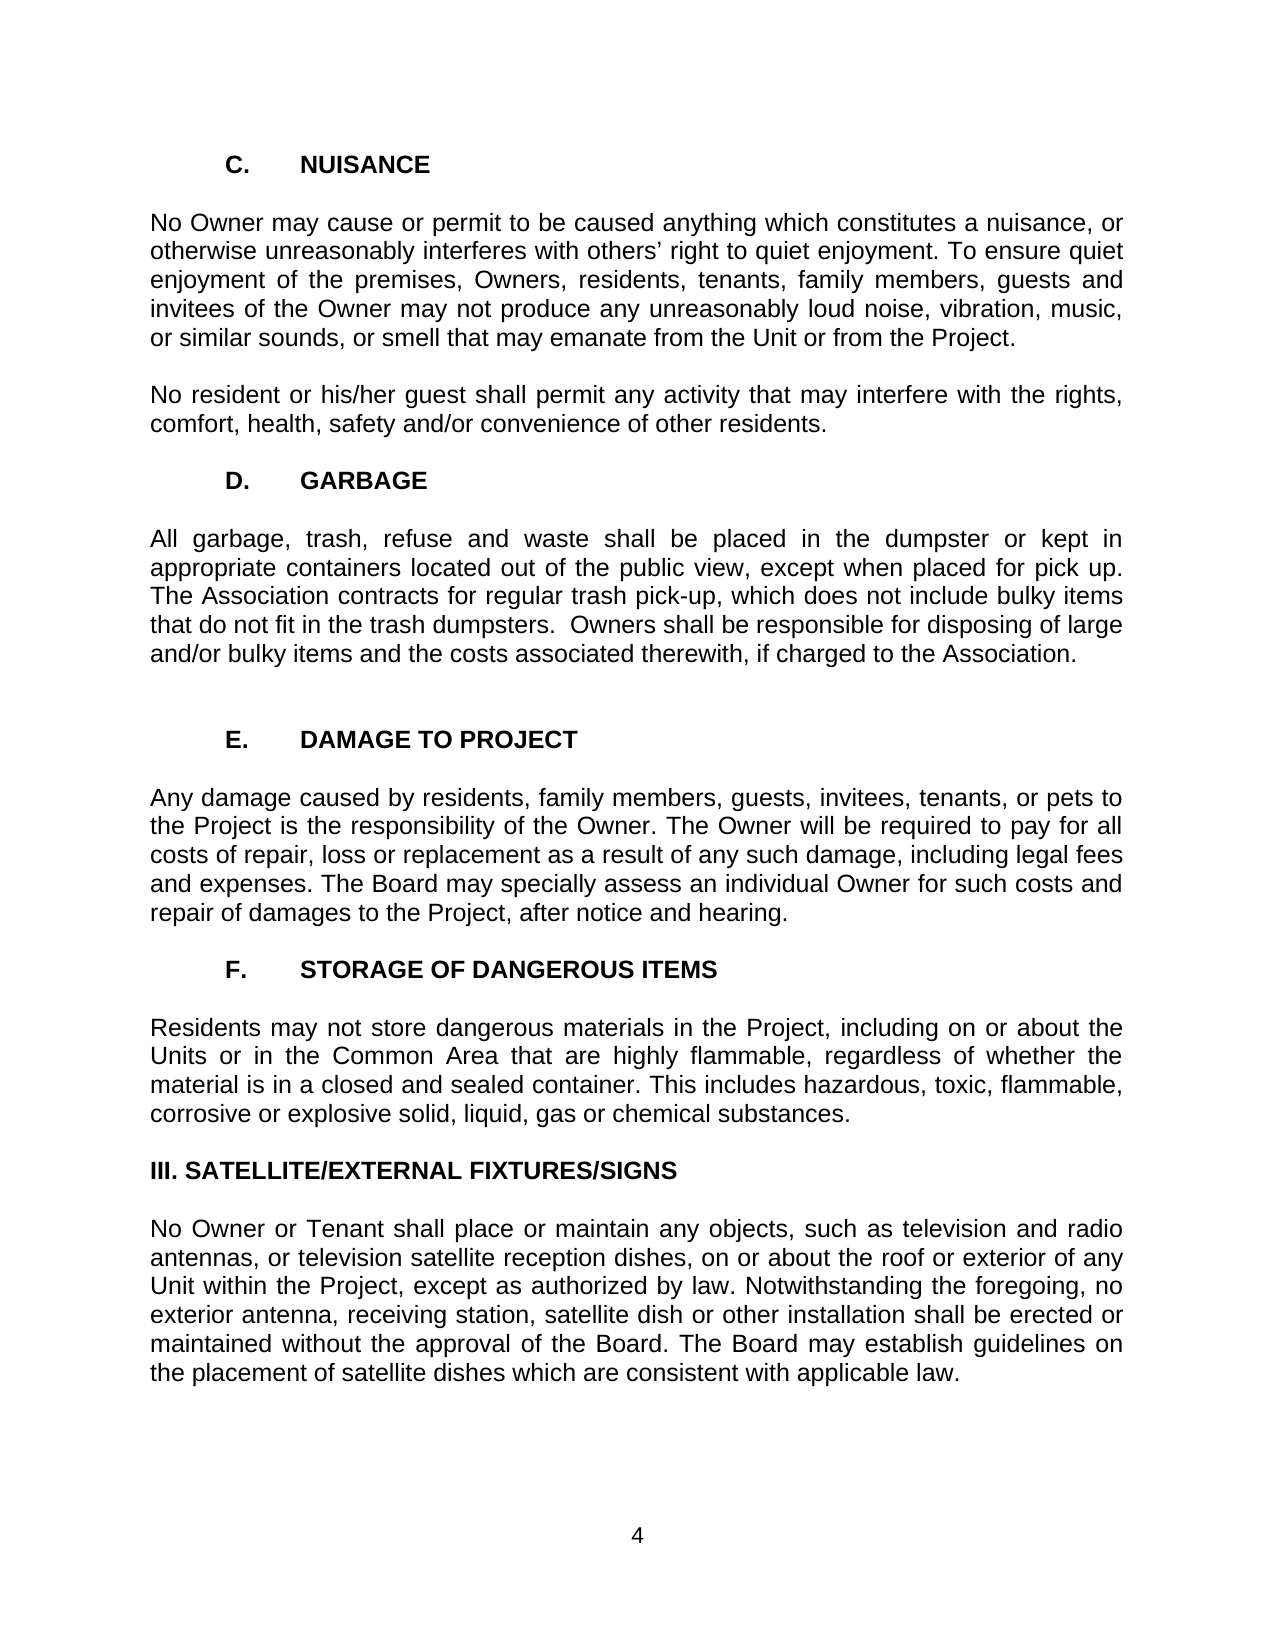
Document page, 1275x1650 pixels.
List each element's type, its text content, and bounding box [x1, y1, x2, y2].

text No Owner or Tenant shall place or maintain any objects, such as television and radio antennas, or television satellite reception dishes, on or about the roof or exterior of any Unit within the Project, except as authorized by law. Notwithstanding the foregoing, no exterior antenna, receiving station, satellite dish or other installation shall be erected or maintained without the approval of the Board. The Board may establish guidelines on the placement of satellite dishes which are consistent with applicable law. [150, 1214, 1125, 1386]
text No Owner may cause or permit to be caused anything which constitutes a nuisance, or otherwise unreasonably interferes with others’ right to quiet enjoyment. To ensure quiet enjoyment of the premises, Owners, residents, tenants, family members, guests and invitees of the Owner may not produce any unreasonably loud noise, vibration, music, or similar sounds, or smell that may emanate from the Unit or from the Project. [150, 207, 1125, 351]
text All garbage, trash, refuse and waste shall be placed in the dumpster or kept in appropriate containers located out of the public view, except when placed for pick up. The Association contracts for regular trash pick-up, which does not include bulky items that do not fit in the trash dumpsters. Owners shall be responsible for disposing of large and/or bulky items and the costs associated therewith, if charged to the Association. [150, 524, 1125, 667]
text F. STORAGE OF DANGEROUS ITEMS [150, 955, 1125, 984]
text C. NUISANCE [150, 150, 1125, 179]
list D. GARBAGE [225, 466, 1125, 495]
text E. DAMAGE TO PROJECT [150, 725, 1125, 754]
text Residents may not store dangerous materials in the Project, including on or about the Units or in the Common Area that are highly flammable, regardless of whether the material is in a closed and sealed container. This includes hazardous, toxic, flammable, corrosive or explosive solid, liquid, gas or chemical substances. [150, 1012, 1125, 1127]
text III. SATELLITE/EXTERNAL FIXTURES/SIGNS [150, 1156, 1125, 1185]
text No resident or his/her guest shall permit any activity that may interfere with the rights, comfort, health, safety and/or convenience of other residents. [150, 380, 1125, 437]
text Any damage caused by residents, family members, guests, invitees, tenants, or pets to the Project is the responsibility of the Owner. The Owner will be required to pay for all costs of repair, loss or replacement as a result of any such damage, including legal fees and expenses. The Board may specially assess an individual Owner for such costs and repair of damages to the Project, after notice and hearing. [150, 782, 1125, 926]
